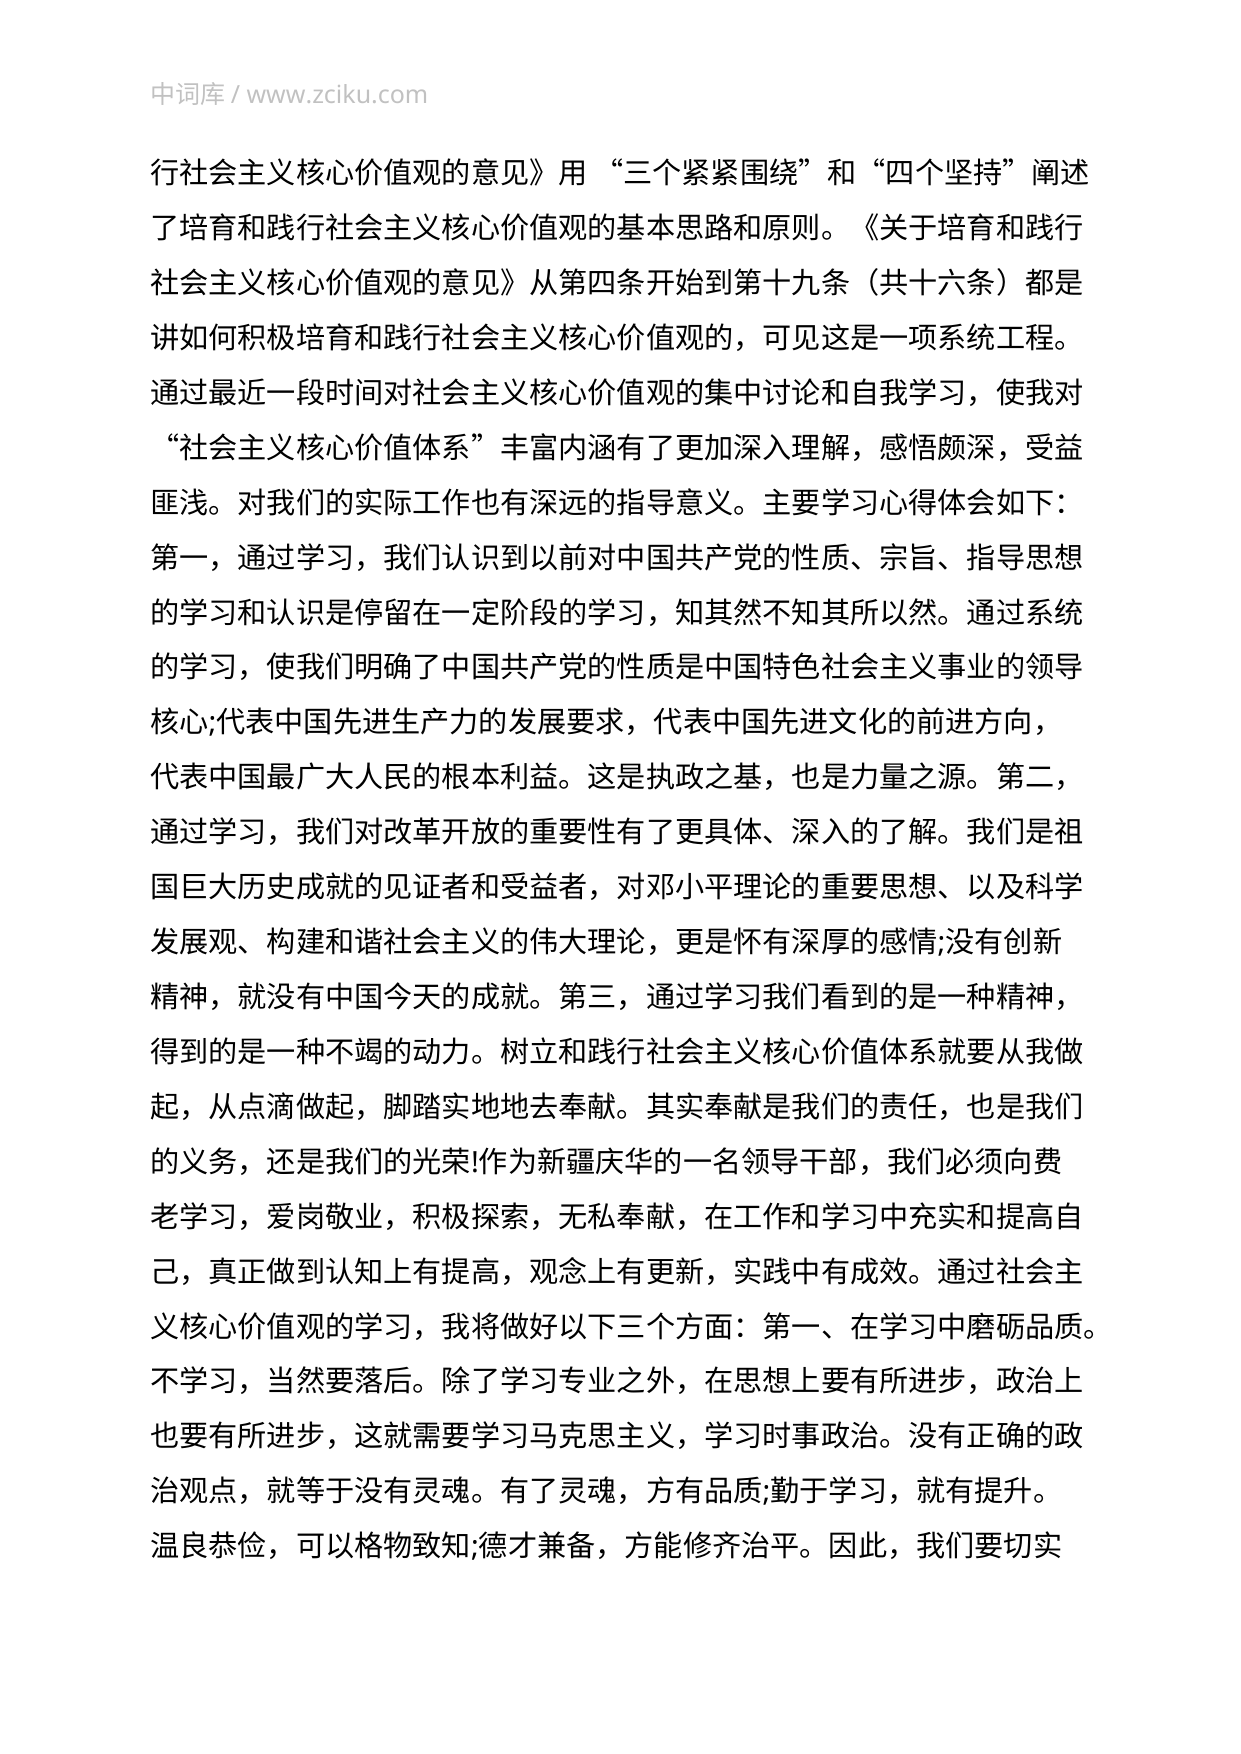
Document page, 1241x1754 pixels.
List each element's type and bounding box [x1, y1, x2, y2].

text [150, 150, 1090, 1565]
